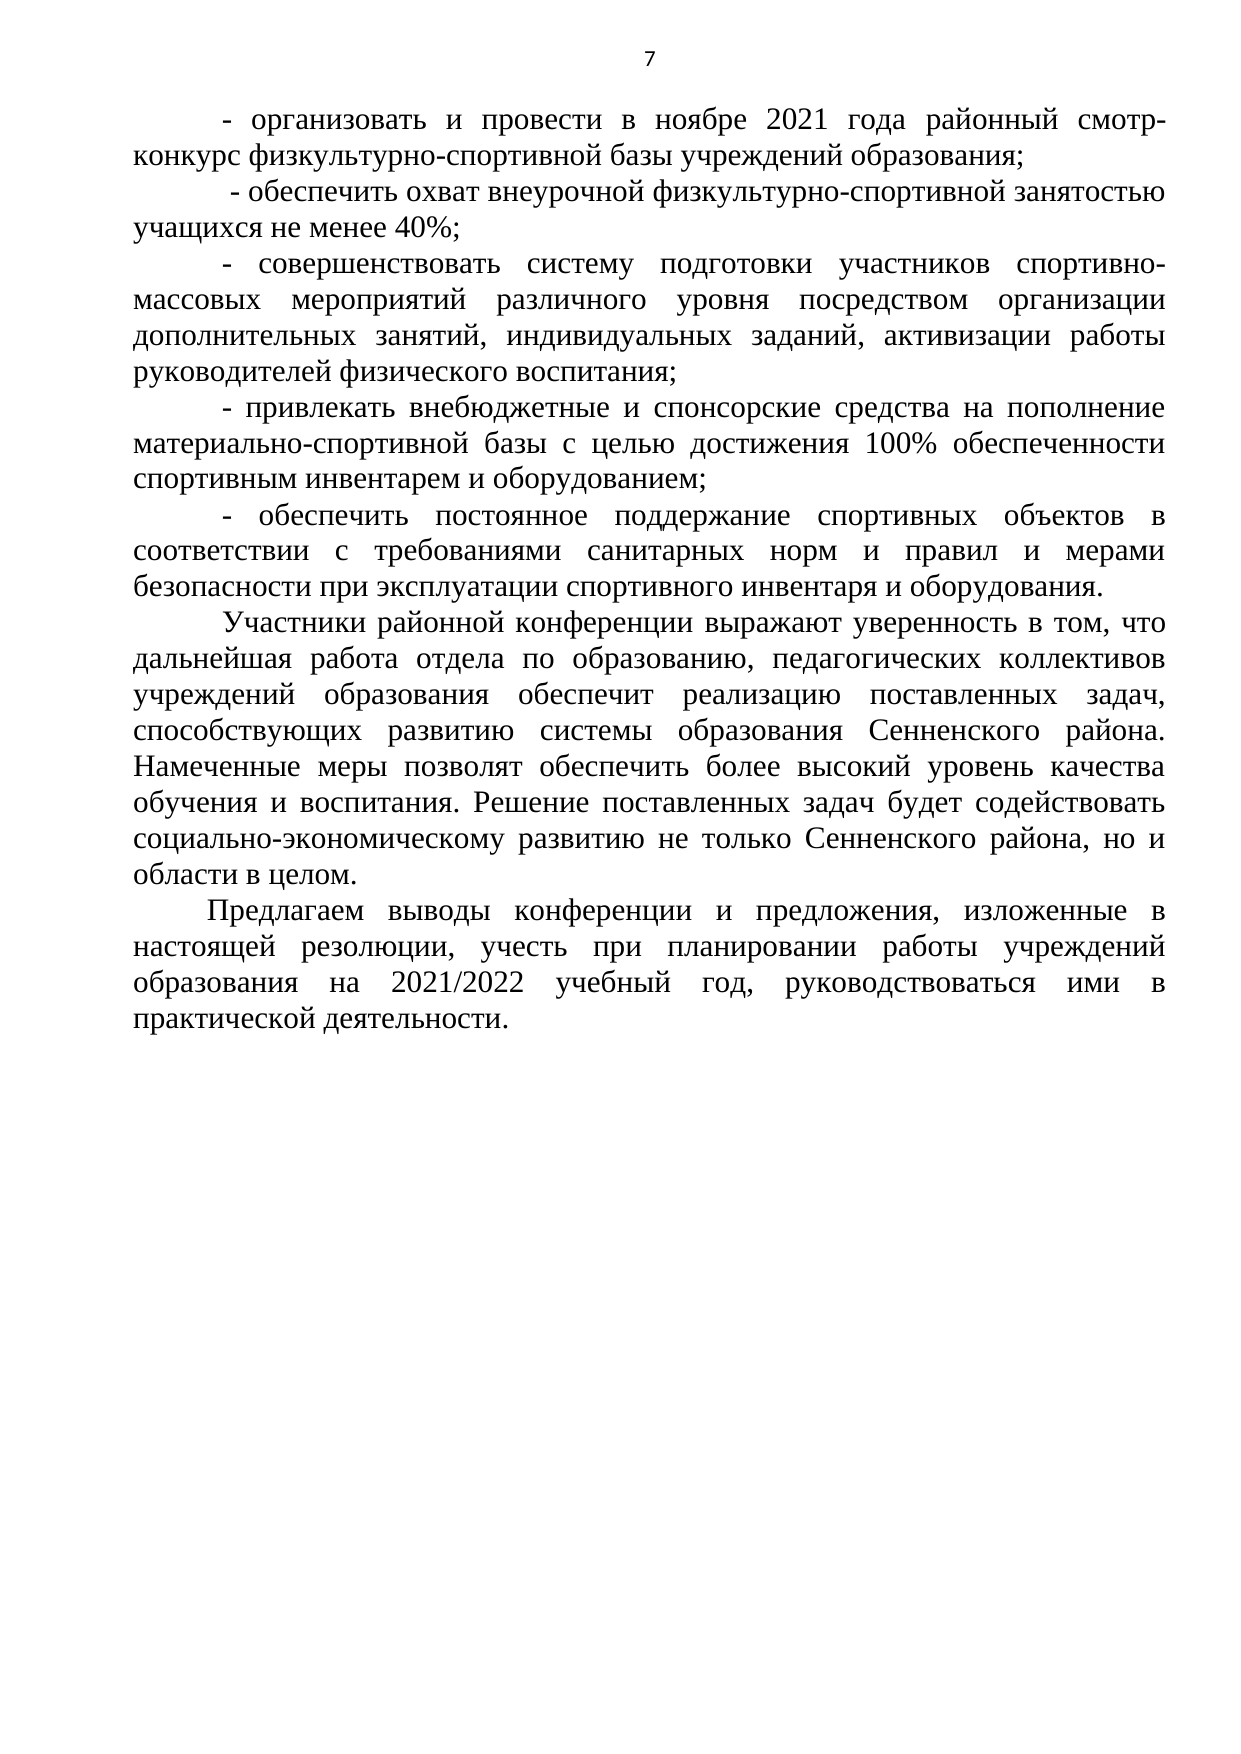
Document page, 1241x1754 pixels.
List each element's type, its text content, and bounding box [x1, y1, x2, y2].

text - привлекать внебюджетные и спонсорские средства на пополнение материально-спортивной базы с целью достижения 100% обеспеченности спортивным инвентарем и оборудованием; [133, 388, 1167, 496]
text - организовать и провести в ноябре 2021 года районный смотр-конкурс физкультурно-спортивной базы учреждений образования; [133, 100, 1167, 172]
text - обеспечить охват внеурочной физкультурно-спортивной занятостью учащихся не менее 40%; [133, 172, 1167, 244]
text Предлагаем выводы конференции и предложения, изложенные в настоящей резолюции, учесть при планировании работы учреждений образования на 2021/2022 учебный год, руководствоваться ими в практической деятельности. [133, 891, 1167, 1035]
text - обеспечить постоянное поддержание спортивных объектов в соответствии с требованиями санитарных норм и правил и мерами безопасности при эксплуатации спортивного инвентаря и оборудования. [133, 496, 1167, 603]
text Участники районной конференции выражают уверенность в том, что дальнейшая работа отдела по образованию, педагогических коллективов учреждений образования обеспечит реализацию поставленных задач, способствующих развитию системы образования Сенненского района. Намеченные меры позволят обеспечить более высокий уровень качества обучения и воспитания. Решение поставленных задач будет содействовать социально-экономическому развитию не только Сенненского района, но и области в целом. [133, 603, 1167, 891]
text - совершенствовать систему подготовки участников спортивно-массовых мероприятий различного уровня посредством организации дополнительных занятий, индивидуальных заданий, активизации работы руководителей физического воспитания; [133, 244, 1167, 388]
